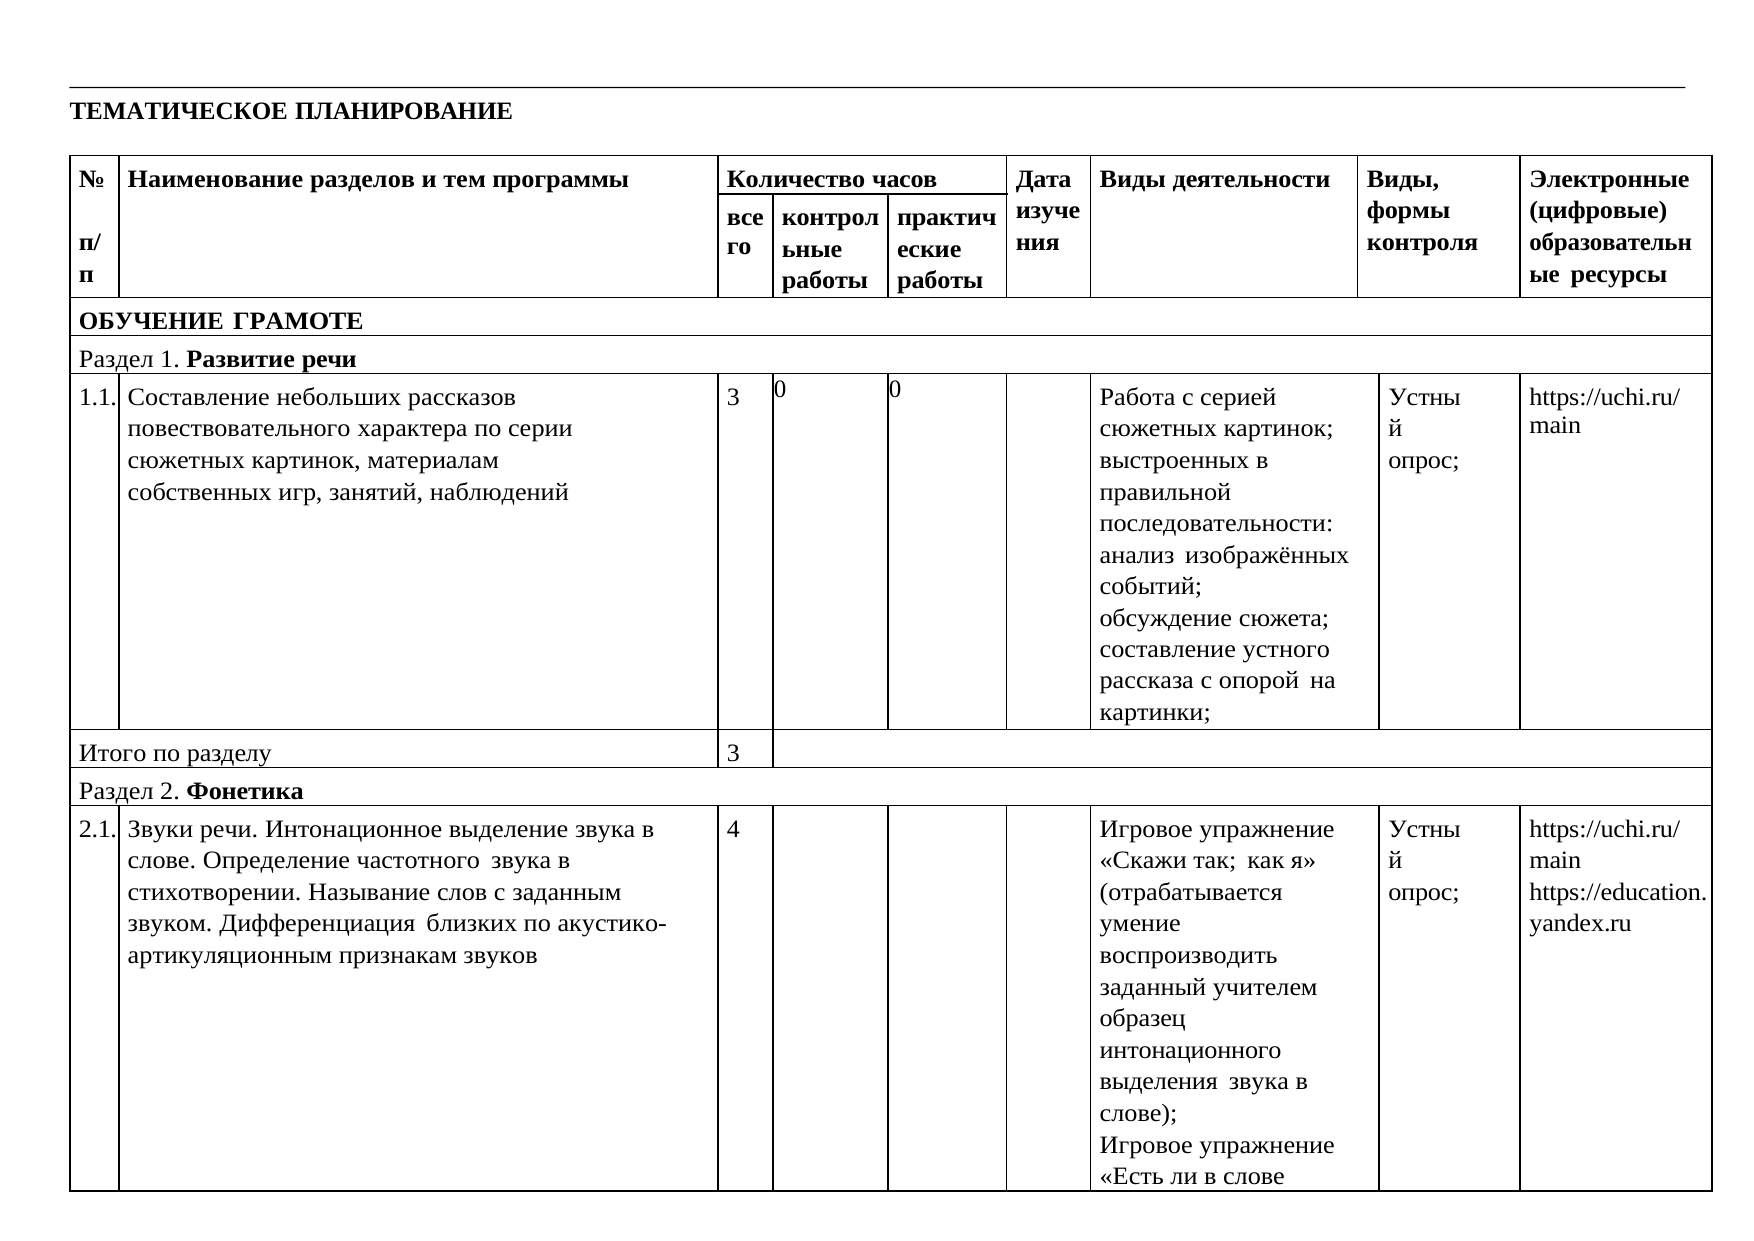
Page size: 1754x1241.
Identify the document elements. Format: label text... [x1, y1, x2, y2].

table_header Виды деятельности [1091, 156, 1357, 297]
table_header Количество часов [719, 156, 1006, 193]
table_cell Работа с серией сюжетных картинок; выстроенных в правильной последовательности: анализ изображённых событий; обсуждение сюжета; составление устного рассказа с опорой на картинки; [1091, 374, 1378, 728]
table_cell 3 [719, 730, 772, 766]
table_header Дата изучения [1007, 156, 1090, 297]
table_header Наименование разделов и тем программы [120, 156, 717, 297]
table_cell https://uchi.ru/main [1521, 374, 1711, 728]
table_cell [774, 730, 1711, 766]
table_cell Раздел 2. Фонетика [71, 768, 1711, 804]
table_cell [1007, 374, 1090, 728]
table_cell 0 [774, 374, 887, 728]
table_cell ОБУЧЕНИЕ ГРАМОТЕ [71, 298, 1711, 334]
table_cell Раздел 1. Развитие речи [71, 336, 1711, 373]
table_cell контрольные работы [774, 195, 887, 297]
table_header Электронные (цифровые) образовательные ресурсы [1521, 156, 1711, 297]
table_cell 3 [719, 374, 772, 728]
table_header Виды, формы контроля [1358, 156, 1519, 297]
table_cell 0 [889, 374, 1006, 728]
table_cell [774, 806, 887, 1190]
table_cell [1091, 806, 1378, 1190]
table_cell всего [719, 195, 772, 297]
table_cell [1007, 806, 1090, 1190]
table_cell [1521, 806, 1711, 1190]
table_cell 4 [719, 806, 772, 1190]
table_cell Устный опрос; [1380, 374, 1519, 728]
table_cell Составление небольших рассказов повествовательного характера по серии сюжетных картинок, материалам собственных игр, занятий, наблюдений [120, 374, 717, 728]
text ТЕМАТИЧЕСКОЕ ПЛАНИРОВАНИЕ [69, 58, 1696, 125]
table_cell [889, 806, 1006, 1190]
table_cell Устный опрос; [1380, 806, 1519, 1190]
table_header № п/п [71, 156, 118, 297]
table_cell практические работы [889, 195, 1006, 297]
table_cell Итого по разделу [71, 730, 717, 766]
table_cell 2.1. [71, 806, 118, 1190]
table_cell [120, 806, 717, 1190]
table_cell 1.1. [71, 374, 118, 728]
